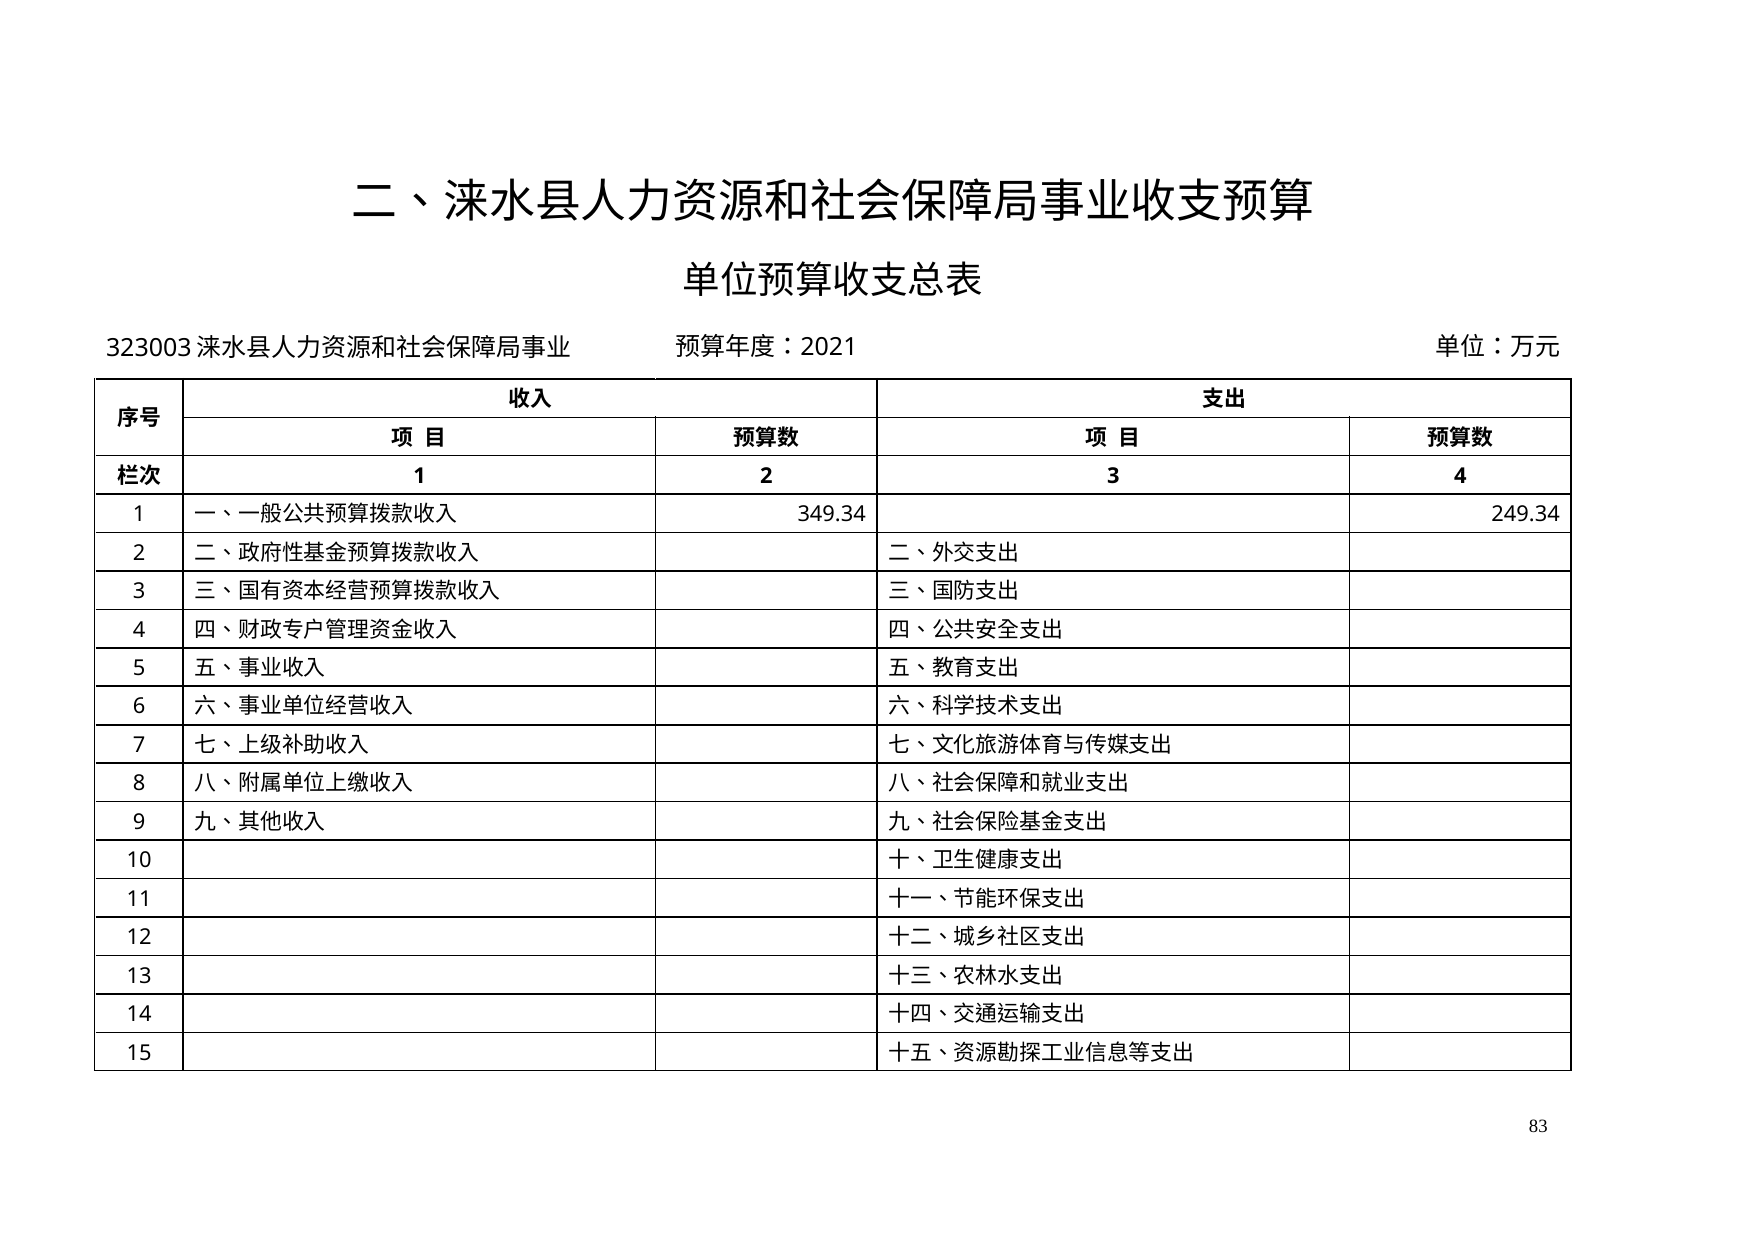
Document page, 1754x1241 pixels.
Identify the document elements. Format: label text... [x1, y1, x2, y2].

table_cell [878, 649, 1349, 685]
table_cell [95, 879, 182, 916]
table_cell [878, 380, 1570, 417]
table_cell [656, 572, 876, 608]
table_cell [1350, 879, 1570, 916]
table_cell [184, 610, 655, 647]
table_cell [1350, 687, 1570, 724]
text 二、涞水县人力资源和社会保障局事业收支预算 [118, 149, 1547, 246]
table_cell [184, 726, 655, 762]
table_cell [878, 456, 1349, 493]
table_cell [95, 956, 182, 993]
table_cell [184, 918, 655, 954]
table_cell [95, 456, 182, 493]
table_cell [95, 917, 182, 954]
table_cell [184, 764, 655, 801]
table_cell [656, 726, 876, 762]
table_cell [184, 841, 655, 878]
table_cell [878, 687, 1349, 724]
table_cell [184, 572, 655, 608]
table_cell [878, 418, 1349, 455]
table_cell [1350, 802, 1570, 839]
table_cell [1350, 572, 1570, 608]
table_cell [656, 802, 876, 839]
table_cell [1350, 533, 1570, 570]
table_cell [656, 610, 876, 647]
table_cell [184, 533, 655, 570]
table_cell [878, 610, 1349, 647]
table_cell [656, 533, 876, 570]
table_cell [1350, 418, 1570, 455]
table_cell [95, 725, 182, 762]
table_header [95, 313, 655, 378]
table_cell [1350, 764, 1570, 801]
text 单位预算收支总表 [118, 246, 1547, 311]
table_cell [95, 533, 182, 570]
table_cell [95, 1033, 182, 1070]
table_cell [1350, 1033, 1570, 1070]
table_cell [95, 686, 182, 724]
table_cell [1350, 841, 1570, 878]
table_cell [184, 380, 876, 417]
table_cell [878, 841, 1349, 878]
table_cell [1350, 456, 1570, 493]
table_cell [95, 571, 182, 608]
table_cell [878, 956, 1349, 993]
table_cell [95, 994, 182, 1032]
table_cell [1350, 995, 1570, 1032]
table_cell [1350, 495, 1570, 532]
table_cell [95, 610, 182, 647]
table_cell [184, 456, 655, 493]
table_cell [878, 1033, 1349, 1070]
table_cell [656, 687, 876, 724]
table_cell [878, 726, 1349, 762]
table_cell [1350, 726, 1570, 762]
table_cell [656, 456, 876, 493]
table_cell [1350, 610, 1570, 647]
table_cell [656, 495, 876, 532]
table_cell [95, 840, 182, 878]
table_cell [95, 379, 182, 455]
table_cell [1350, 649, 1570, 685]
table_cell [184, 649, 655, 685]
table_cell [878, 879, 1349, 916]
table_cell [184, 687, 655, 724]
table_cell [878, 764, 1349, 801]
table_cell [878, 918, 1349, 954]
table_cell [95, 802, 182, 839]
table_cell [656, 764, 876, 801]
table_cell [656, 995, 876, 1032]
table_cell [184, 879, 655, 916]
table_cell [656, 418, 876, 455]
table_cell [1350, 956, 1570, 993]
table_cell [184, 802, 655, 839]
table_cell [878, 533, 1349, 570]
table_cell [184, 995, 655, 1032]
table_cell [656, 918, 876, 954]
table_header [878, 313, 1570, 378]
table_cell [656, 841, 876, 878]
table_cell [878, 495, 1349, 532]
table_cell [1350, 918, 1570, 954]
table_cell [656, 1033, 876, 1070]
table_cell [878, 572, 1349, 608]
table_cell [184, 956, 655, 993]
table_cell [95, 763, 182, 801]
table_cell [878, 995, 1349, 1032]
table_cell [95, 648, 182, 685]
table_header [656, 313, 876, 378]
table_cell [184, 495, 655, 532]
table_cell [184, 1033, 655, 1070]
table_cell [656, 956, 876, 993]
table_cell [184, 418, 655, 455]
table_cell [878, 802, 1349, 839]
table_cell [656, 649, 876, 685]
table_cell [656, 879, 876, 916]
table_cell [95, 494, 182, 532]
